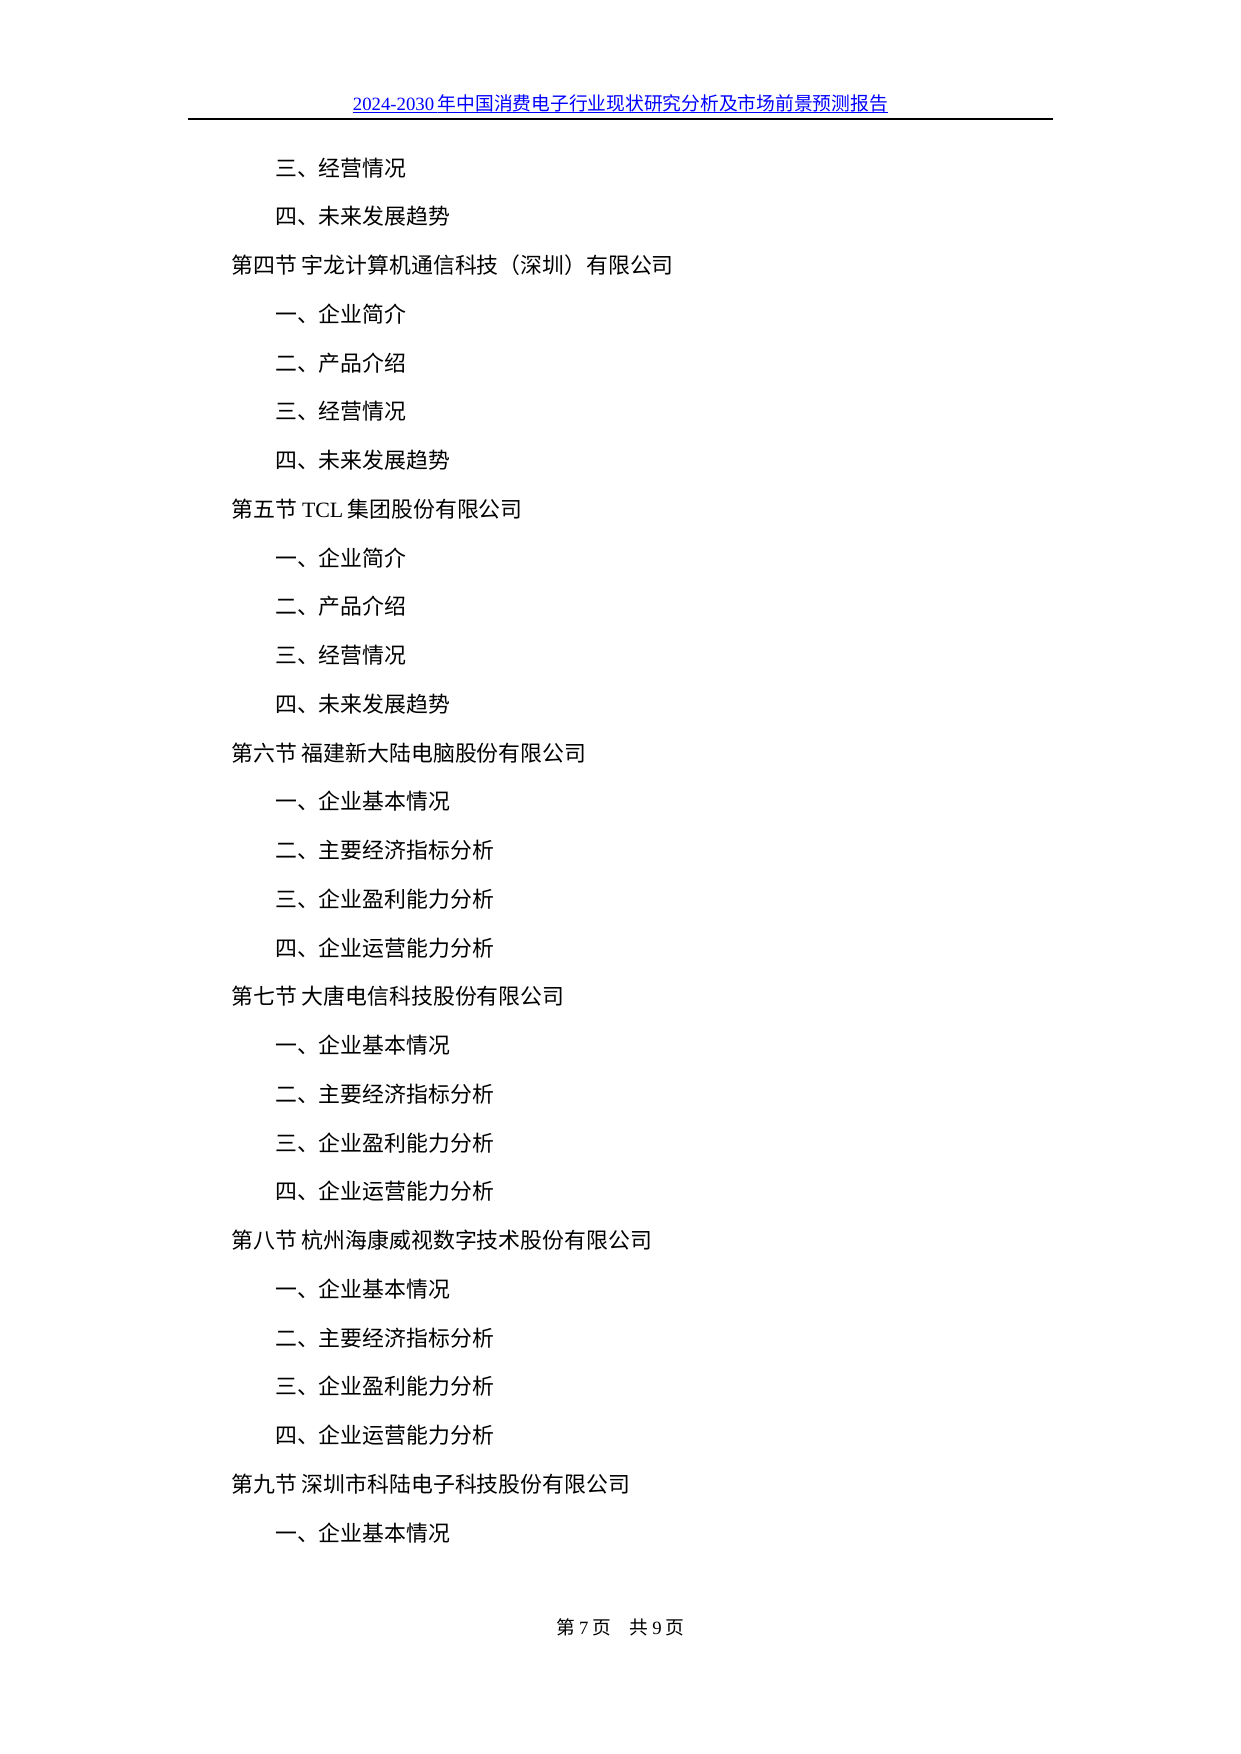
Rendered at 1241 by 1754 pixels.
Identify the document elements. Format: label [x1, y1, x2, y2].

text [187, 150, 1053, 1548]
